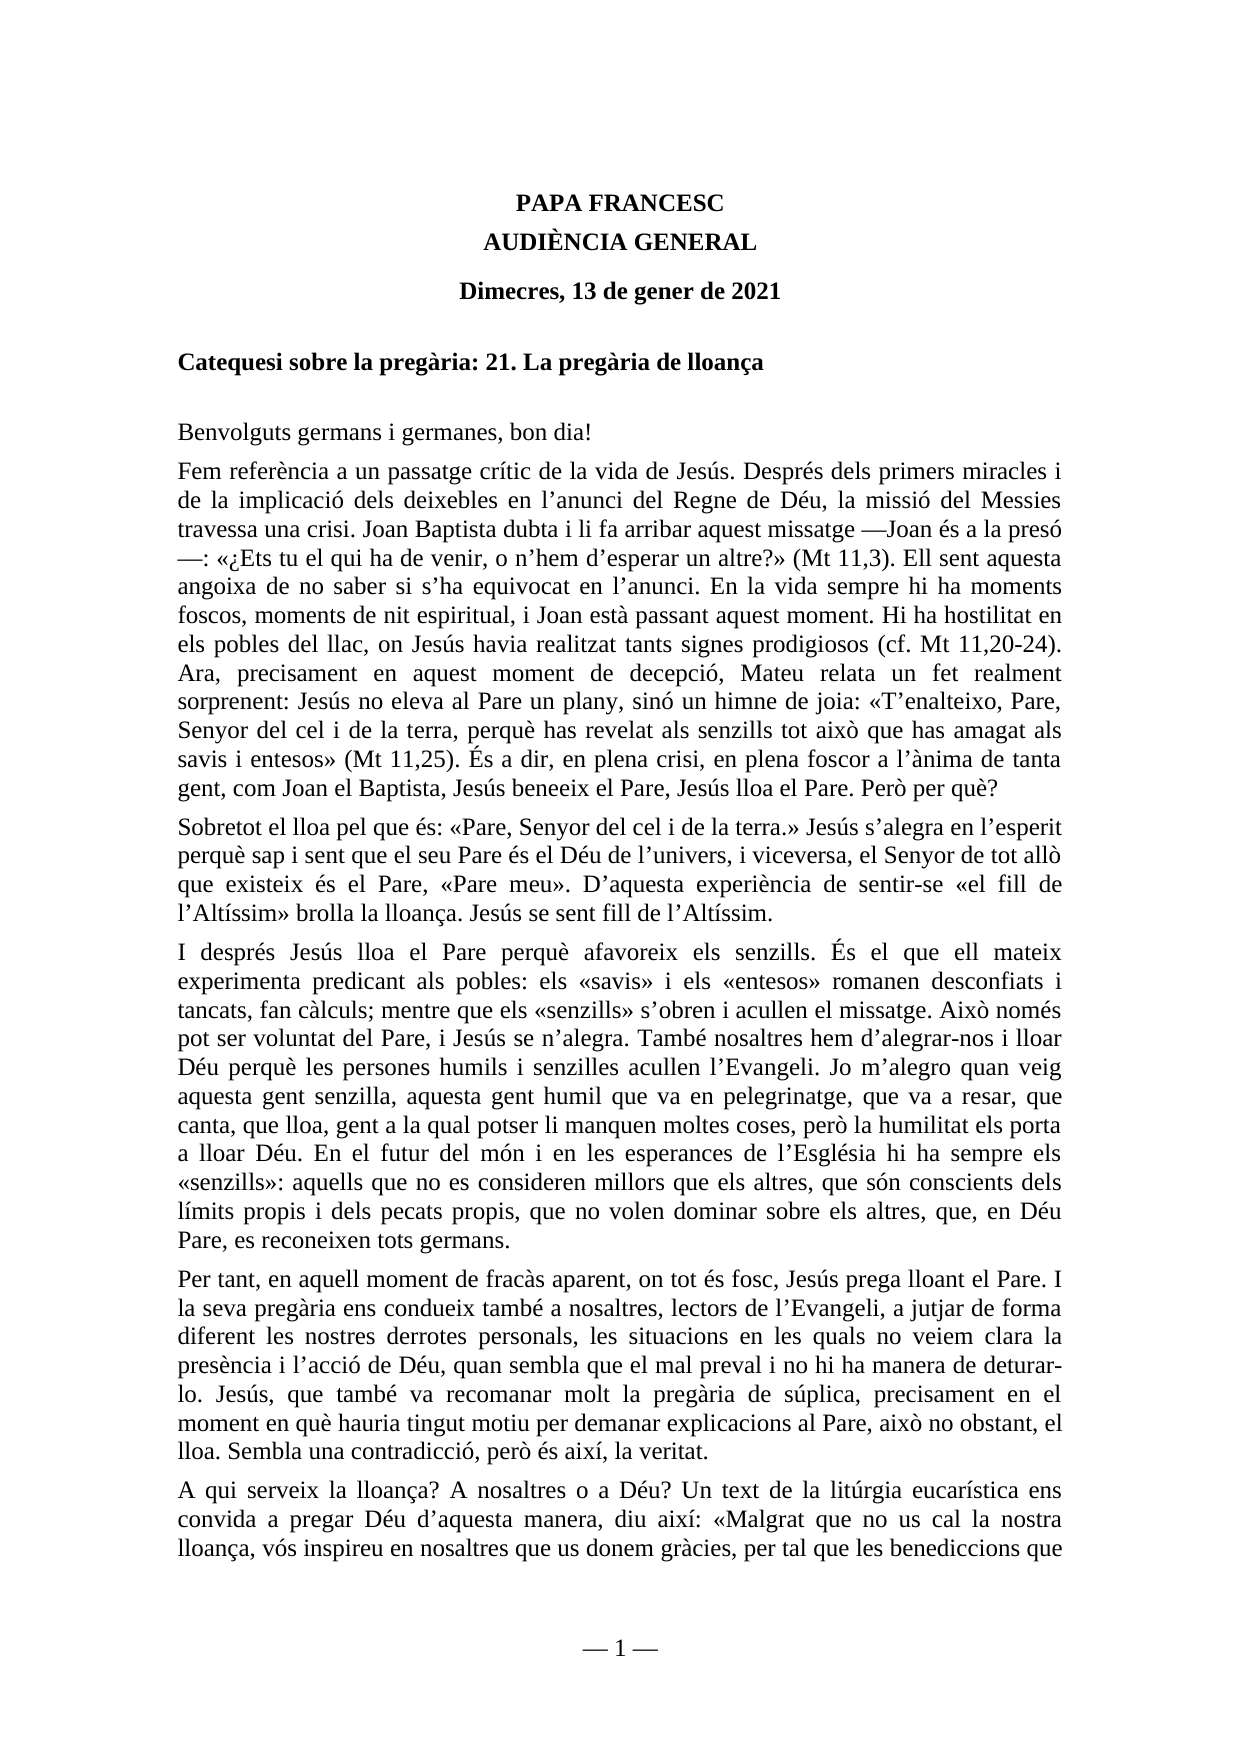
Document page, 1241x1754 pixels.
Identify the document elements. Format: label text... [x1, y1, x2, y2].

text Catequesi sobre la pregària: 21. La pregària de lloança [177, 347, 1093, 376]
text Dimecres, 13 de gener de 2021 [177, 276, 1063, 305]
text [177, 1476, 1063, 1562]
text Sobretot el lloa pel que és: «Pare, Senyor del cel i de la terra.» Jesús s’alegra en l’esperit perquè sap i sent que el seu Pare és el Déu de l’univers, i viceversa, el Senyor de tot allò que existeix és el Pare, «Pare meu». D’aquesta experiència de sentir-se «el fill de l’Altíssim» brolla la lloança. Jesús se sent fill de l’Altíssim. [177, 812, 1063, 927]
text Fem referència a un passatge crític de la vida de Jesús. Després dels primers miracles i de la implicació dels deixebles en l’anunci del Regne de Déu, la missió del Messies travessa una crisi. Joan Baptista dubta i li fa arribar aquest missatge —Joan és a la presó—: «¿Ets tu el qui ha de venir, o n’hem d’esperar un altre?» (Mt 11,3). Ell sent aquesta angoixa de no saber si s’ha equivocat en l’anunci. En la vida sempre hi ha moments foscos, moments de nit espiritual, i Joan està passant aquest moment. Hi ha hostilitat en els pobles del llac, on Jesús havia realitzat tants signes prodigiosos (cf. Mt 11,20-24). Ara, precisament en aquest moment de decepció, Mateu relata un fet realment sorprenent: Jesús no eleva al Pare un plany, sinó un himne de joia: «T’enalteixo, Pare, Senyor del cel i de la terra, perquè has revelat als senzills tot això que has amagat als savis i entesos» (Mt 11,25). És a dir, en plena crisi, en plena foscor a l’ànima de tanta gent, com Joan el Baptista, Jesús beneeix el Pare, Jesús lloa el Pare. Però per què? [177, 456, 1063, 801]
text PAPA FRANCESC [177, 188, 1063, 216]
text AUDIÈNCIA GENERAL [177, 227, 1063, 256]
text Per tant, en aquell moment de fracàs aparent, on tot és fosc, Jesús prega lloant el Pare. I la seva pregària ens condueix també a nosaltres, lectors de l’Evangeli, a jutjar de forma diferent les nostres derrotes personals, les situacions en les quals no veiem clara la presència i l’acció de Déu, quan sembla que el mal preval i no hi ha manera de deturar-lo. Jesús, que també va recomanar molt la pregària de súplica, precisament en el moment en què hauria tingut motiu per demanar explicacions al Pare, això no obstant, el lloa. Sembla una contradicció, però és així, la veritat. [177, 1264, 1063, 1465]
text I després Jesús lloa el Pare perquè afavoreix els senzills. És el que ell mateix experimenta predicant als pobles: els «savis» i els «entesos» romanen desconfiats i tancats, fan càlculs; mentre que els «senzills» s’obren i acullen el missatge. Això només pot ser voluntat del Pare, i Jesús se n’alegra. També nosaltres hem d’alegrar-nos i lloar Déu perquè les persones humils i senzilles acullen l’Evangeli. Jo m’alegro quan veig aquesta gent senzilla, aquesta gent humil que va en pelegrinatge, que va a resar, que canta, que lloa, gent a la qual potser li manquen moltes coses, però la humilitat els porta a lloar Déu. En el futur del món i en les esperances de l’Església hi ha sempre els «senzills»: aquells que no es consideren millors que els altres, que són conscients dels límits propis i dels pecats propis, que no volen dominar sobre els altres, que, en Déu Pare, es reconeixen tots germans. [177, 937, 1063, 1253]
text Benvolguts germans i germanes, bon dia! [177, 417, 1063, 446]
